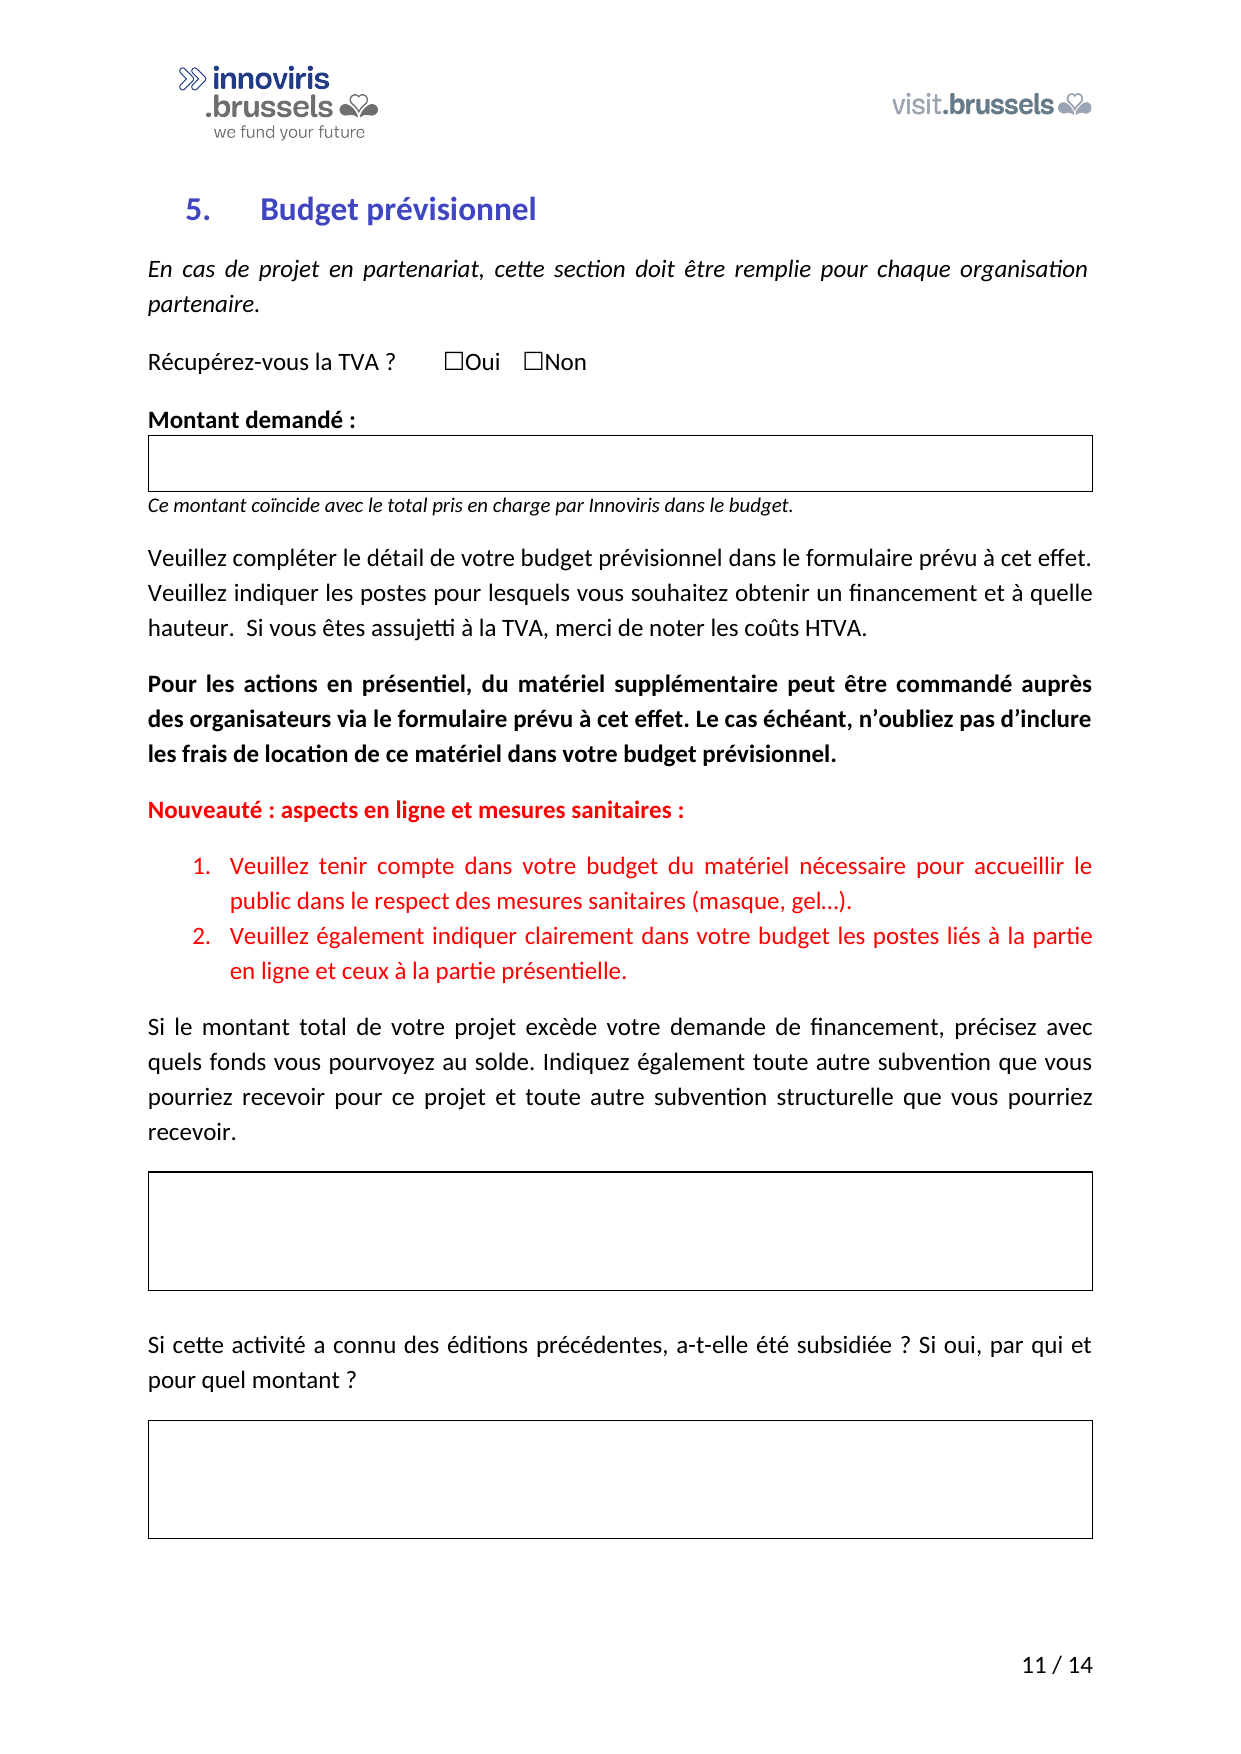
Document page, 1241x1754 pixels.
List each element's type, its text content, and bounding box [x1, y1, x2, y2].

text Si le montant total de votre projet excède votre demande de financement, précisez avec quels fonds vous pourvoyez au solde. Indiquez également toute autre subvention que vous pourriez recevoir pour ce projet et toute autre subvention structurelle que vous pourriez recevoir. [148, 1011, 1093, 1146]
table_header [149, 1173, 1092, 1289]
list Veuillez tenir compte dans votre budget du matériel nécessaire pour accueillir le public dans le respect des mesures sanitaires (masque, gel…). [192, 850, 1093, 915]
text En cas de projet en partenariat, cette section doit être remplie pour chaque organisation partenaire. [148, 253, 1093, 319]
text Récupérez-vous la TVA ? Oui Non [148, 344, 1093, 378]
text Budget prévisionnel [185, 187, 1093, 228]
text Si cette activité a connu des éditions précédentes, a-t-elle été subsidiée ? Si oui, par qui et pour quel montant ? [148, 1329, 1093, 1394]
text Nouveauté : aspects en ligne et mesures sanitaires : [148, 794, 1093, 824]
table_header [149, 436, 1092, 491]
text Ce montant coïncide avec le total pris en charge par Innoviris dans le budget. [148, 492, 1093, 518]
table_header [149, 1421, 1092, 1538]
picture [890, 91, 1094, 118]
list Veuillez également indiquer clairement dans votre budget les postes liés à la partie en ligne et ceux à la partie présentielle. [192, 920, 1093, 985]
picture [147, 0, 441, 196]
text Montant demandé : [148, 404, 1093, 434]
text Pour les actions en présentiel, du matériel supplémentaire peut être commandé auprès des organisateurs via le formulaire prévu à cet effet. Le cas échéant, n’oubliez pas d’inclure les frais de location de ce matériel dans votre budget prévisionnel. [148, 668, 1093, 769]
text Veuillez compléter le détail de votre budget prévisionnel dans le formulaire prévu à cet effet. Veuillez indiquer les postes pour lesquels vous souhaitez obtenir un financement et à quelle hauteur. Si vous êtes assujetti à la TVA, merci de noter les coûts HTVA. [148, 542, 1093, 643]
